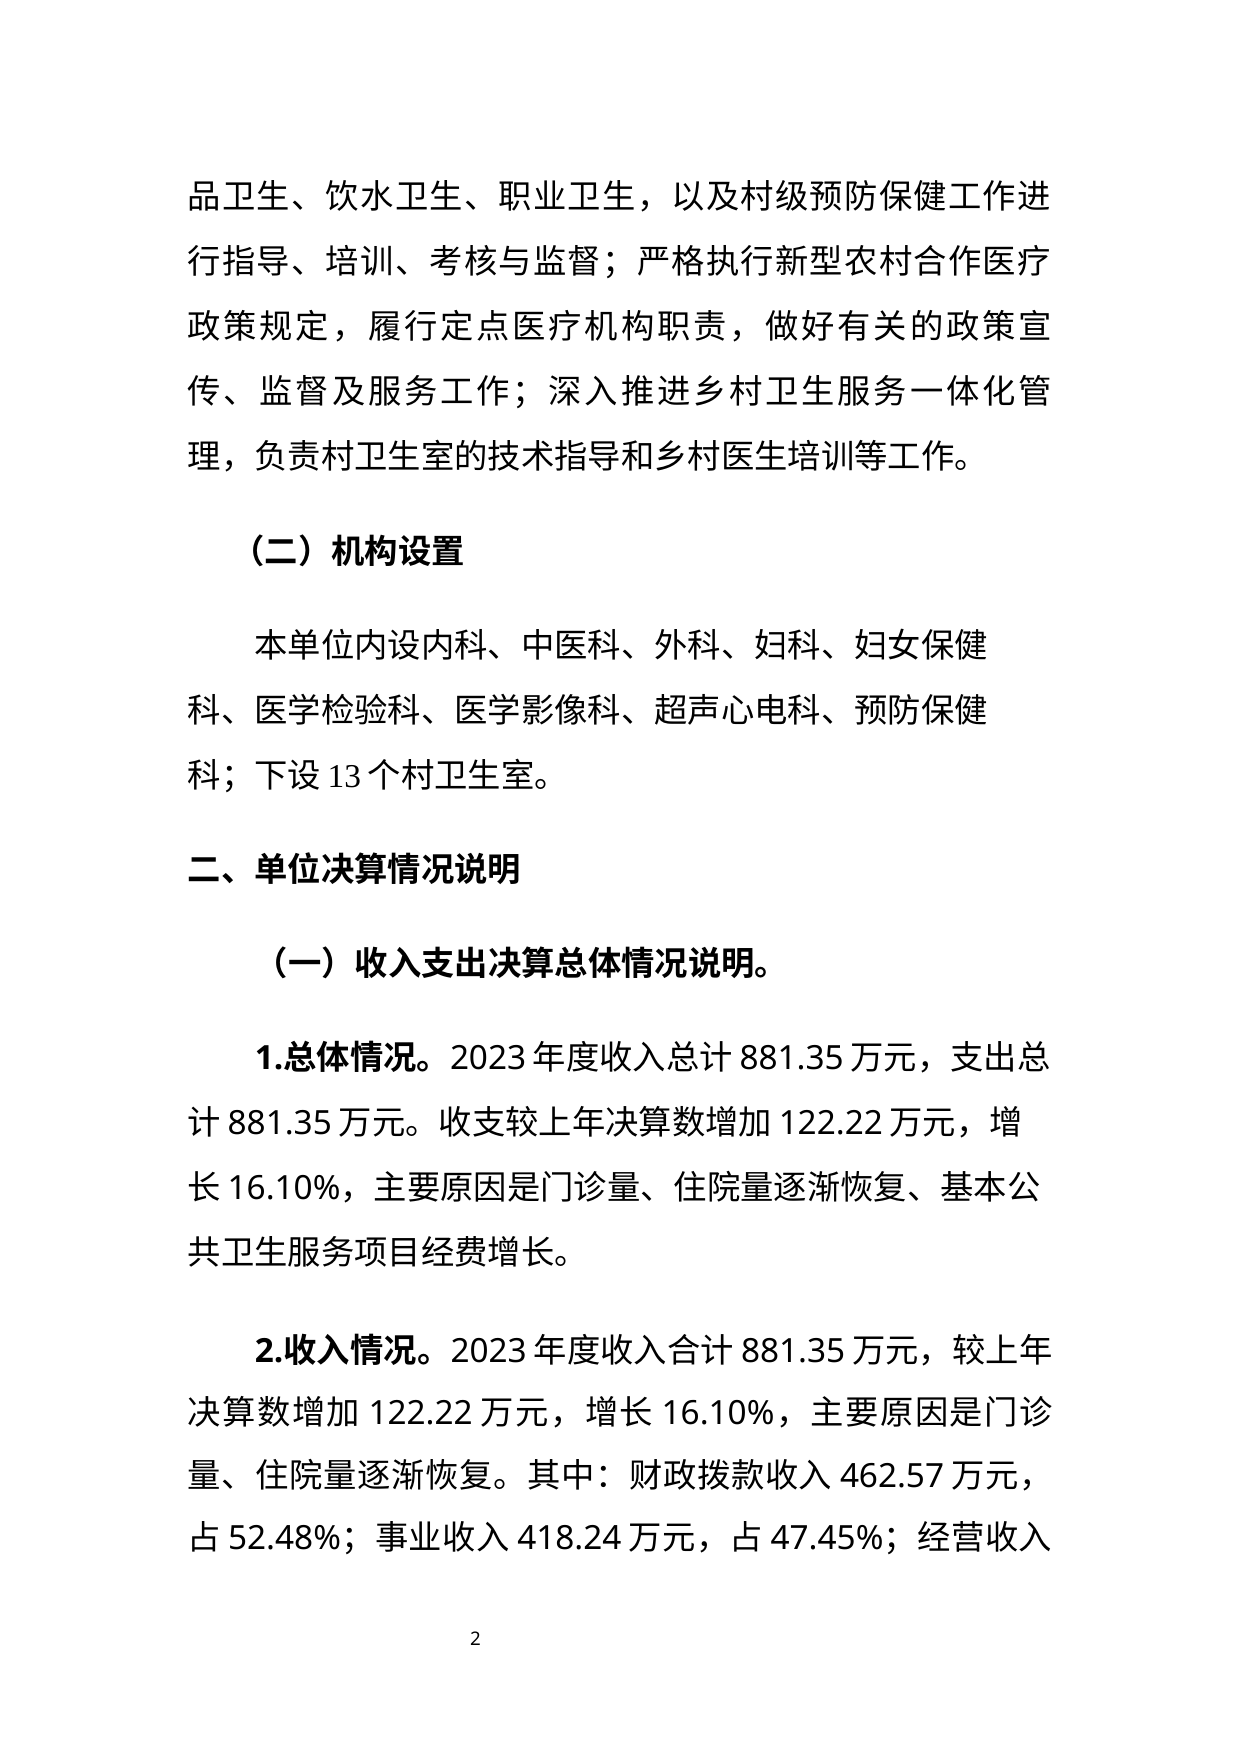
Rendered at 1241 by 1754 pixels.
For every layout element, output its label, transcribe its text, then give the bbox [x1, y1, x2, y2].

text 本单位内设内科、中医科、外科、妇科、妇女保健科、医学检验科、医学影像科、超声心电科、预防保健科；下设13个村卫生室。 [187, 610, 1053, 805]
text （二）机构设置 [187, 516, 1053, 581]
text （一）收入支出决算总体情况说明。 [187, 929, 1053, 994]
text 1.总体情况。2023年度收入总计881.35万元，支出总计881.35万元。收支较上年决算数增加122.22万元，增长16.10%，主要原因是门诊量、住院量逐渐恢复、基本公共卫生服务项目经费增长。 [187, 1023, 1053, 1283]
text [187, 162, 1053, 487]
text 二、单位决算情况说明 [187, 834, 1053, 899]
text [187, 1312, 1053, 1562]
